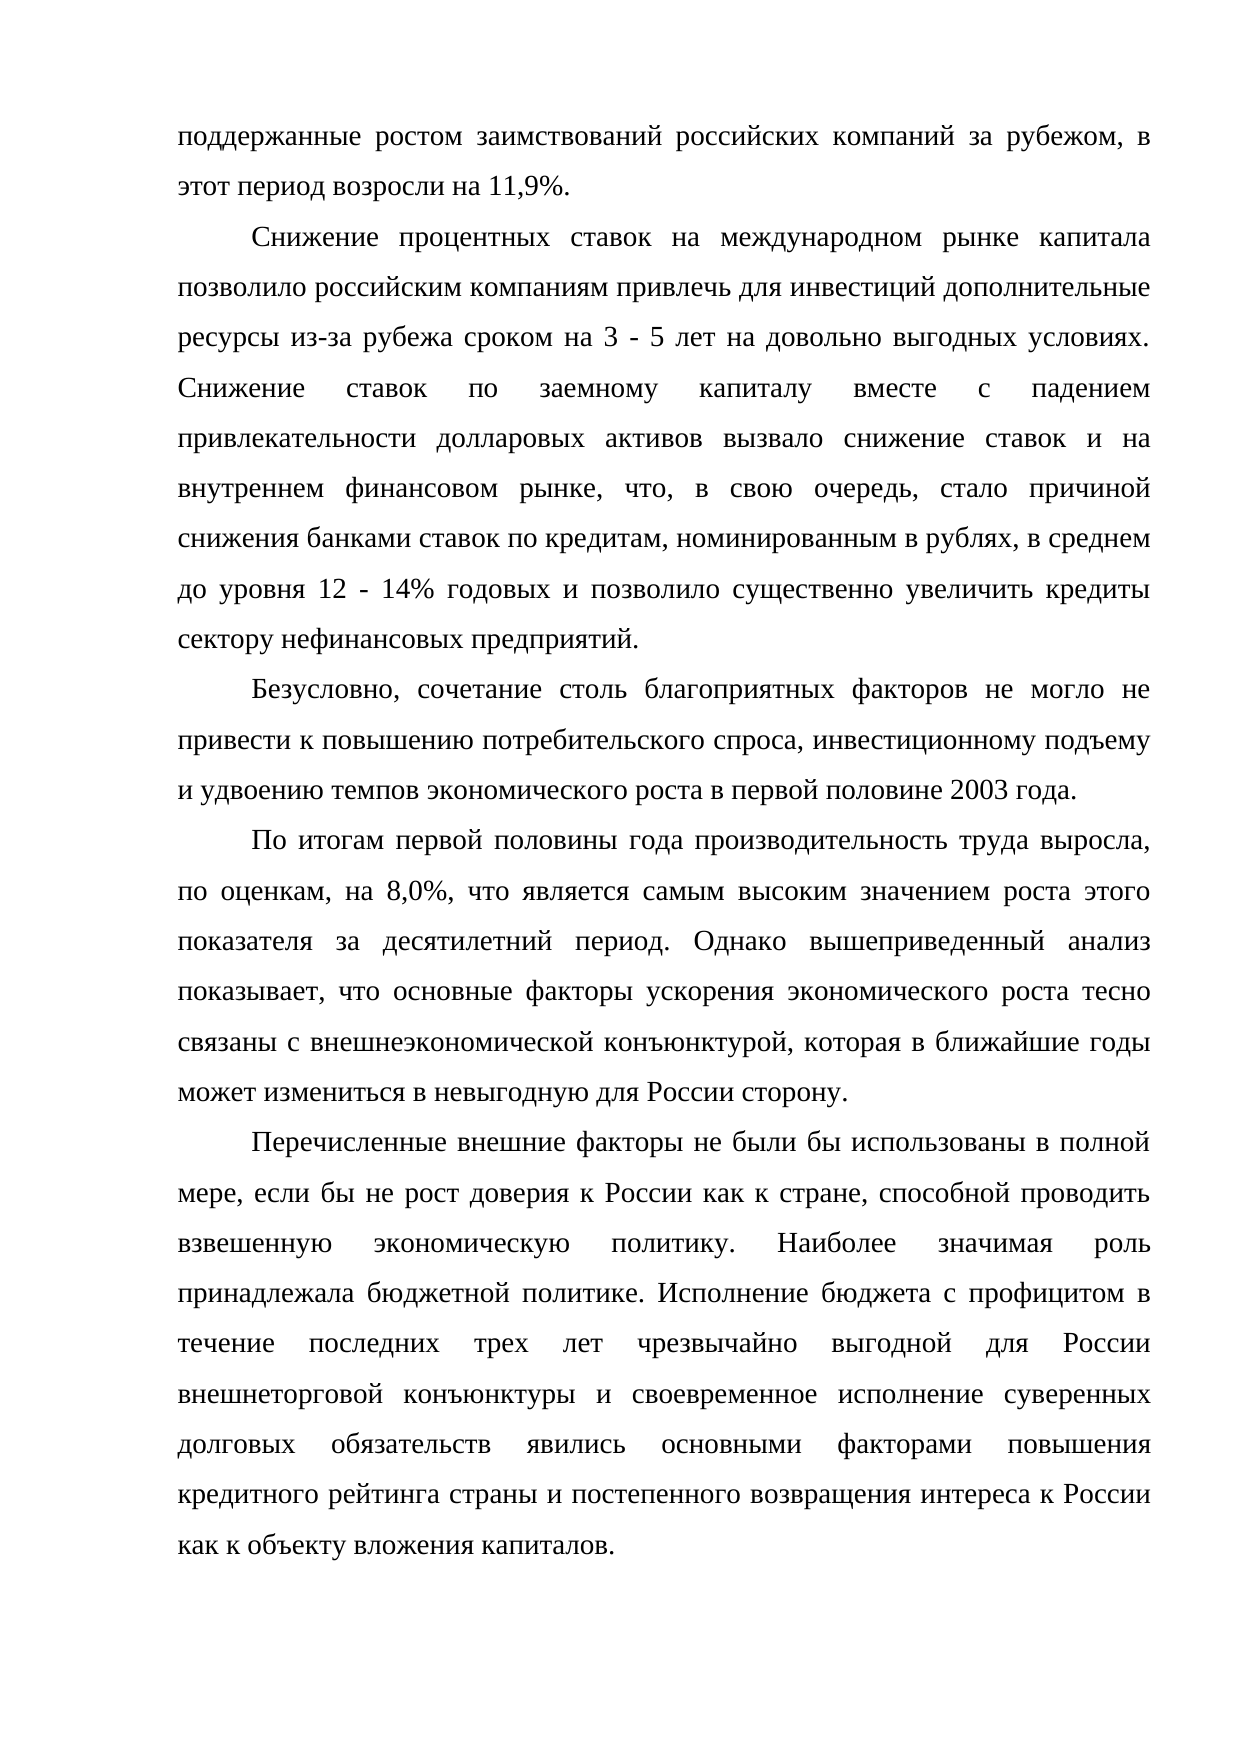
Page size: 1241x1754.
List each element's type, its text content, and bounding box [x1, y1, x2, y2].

text По итогам первой половины года производительность труда выросла, по оценкам, на 8,0%, что является самым высоким значением роста этого показателя за десятилетний период. Однако вышеприведенный анализ показывает, что основные факторы ускорения экономического роста тесно связаны с внешнеэкономической конъюнктурой, которая в ближайшие годы может измениться в невыгодную для России сторону. [177, 822, 1152, 1108]
text Перечисленные внешние факторы не были бы использованы в полной мере, если бы не рост доверия к России как к стране, способной проводить взвешенную экономическую политику. Наиболее значимая роль принадлежала бюджетной политике. Исполнение бюджета с профицитом в течение последних трех лет чрезвычайно выгодной для России внешнеторговой конъюнктуры и своевременное исполнение суверенных долговых обязательств явились основными факторами повышения кредитного рейтинга страны и постепенного возвращения интереса к России как к объекту вложения капиталов. [177, 1124, 1152, 1560]
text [177, 118, 1152, 202]
text Безусловно, сочетание столь благоприятных факторов не могло не привести к повышению потребительского спроса, инвестиционному подъему и удвоению темпов экономического роста в первой половине 2003 года. [177, 672, 1152, 806]
text Снижение процентных ставок на международном рынке капитала позволило российским компаниям привлечь для инвестиций дополнительные ресурсы из-за рубежа сроком на 3 - 5 лет на довольно выгодных условиях. Снижение ставок по заемному капиталу вместе с падением привлекательности долларовых активов вызвало снижение ставок и на внутреннем финансовом рынке, что, в свою очередь, стало причиной снижения банками ставок по кредитам, номинированным в рублях, в среднем до уровня 12 - 14% годовых и позволило существенно увеличить кредиты сектору нефинансовых предприятий. [177, 219, 1152, 655]
